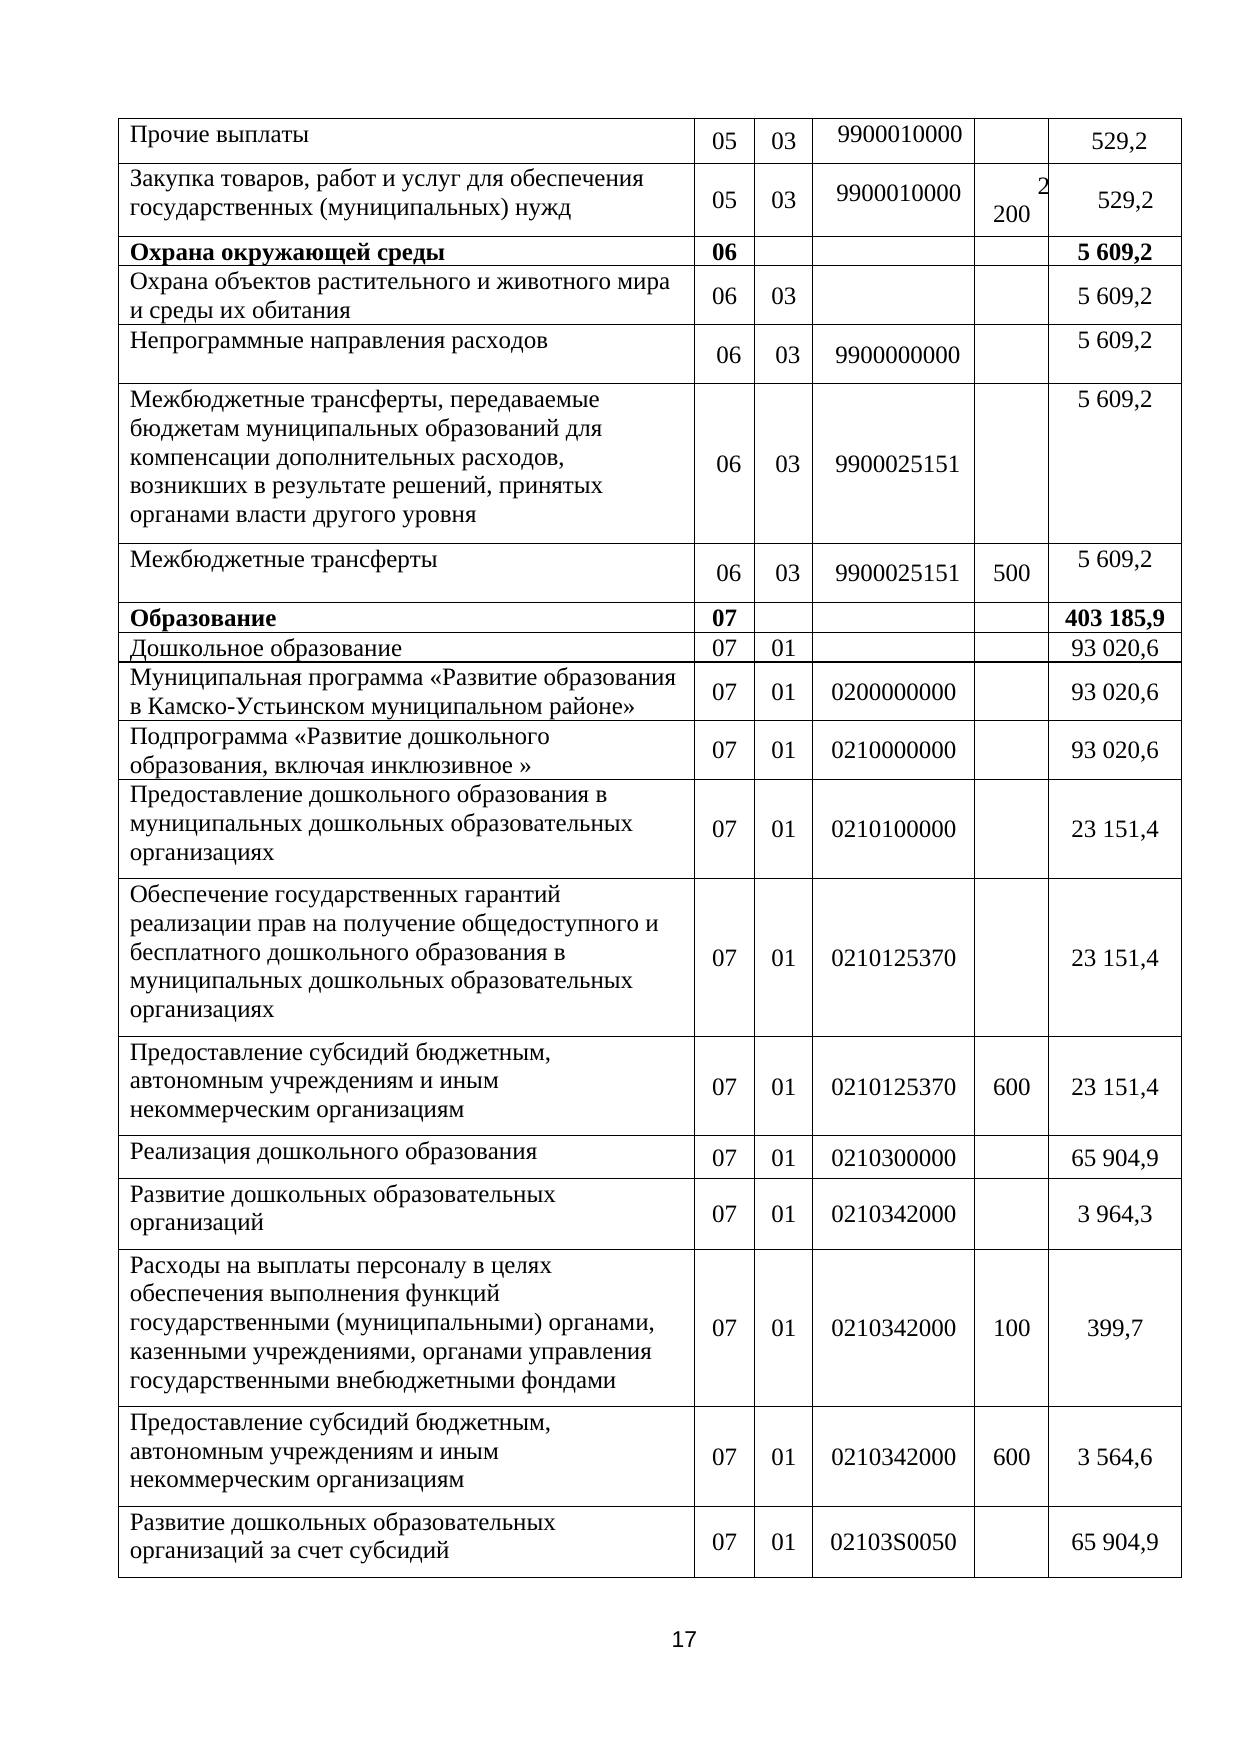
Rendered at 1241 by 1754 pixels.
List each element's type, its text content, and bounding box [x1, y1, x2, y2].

table_cell Предоставление субсидий бюджетным, автономным учреждениям и иным некоммерческим организациям [119, 1037, 694, 1135]
table_cell 9900025151 [813, 384, 974, 543]
table_cell 03 [755, 266, 812, 324]
table_cell 0210100000 [813, 780, 974, 878]
table_cell 0210125370 [813, 879, 974, 1036]
table_cell 01 [755, 879, 812, 1036]
table_cell Непрограммные направления расходов [119, 325, 694, 383]
table_cell Образование [119, 603, 694, 632]
table_cell 9900025151 [813, 544, 974, 602]
table_cell [975, 1507, 1048, 1577]
table_cell [975, 633, 1048, 661]
table_cell 2200 [975, 164, 1048, 236]
table_cell 02103S0050 [813, 1507, 974, 1577]
table_cell [813, 633, 974, 661]
table_cell 5 609,2 [1049, 266, 1181, 324]
table_cell 93 020,6 [1049, 721, 1181, 778]
table_cell 9900010000 [813, 164, 974, 236]
table_cell 3 564,6 [1049, 1407, 1181, 1506]
table_cell 0210000000 [813, 721, 974, 778]
table_cell 01 [755, 1407, 812, 1506]
table_cell 01 [755, 780, 812, 878]
table_cell [813, 266, 974, 324]
table_cell Прочие выплаты [119, 119, 694, 162]
table_cell 93 020,6 [1049, 633, 1181, 661]
table_cell Расходы на выплаты персоналу в целях обеспечения выполнения функций государственными (муниципальными) органами, казенными учреждениями, органами управления государственными внебюджетными фондами [119, 1250, 694, 1406]
table_cell 03 [755, 164, 812, 236]
table_cell 06 [695, 237, 754, 265]
table_cell Охрана объектов растительного и животного мира и среды их обитания [119, 266, 694, 324]
table_cell 07 [695, 1179, 754, 1249]
table_cell 3 964,3 [1049, 1179, 1181, 1249]
table_cell 65 904,9 [1049, 1507, 1181, 1577]
table_cell Развитие дошкольных образовательных организаций за счет субсидий [119, 1507, 694, 1577]
table_cell 03 [755, 119, 812, 162]
table_cell 07 [695, 879, 754, 1036]
table_cell [975, 325, 1048, 383]
table_cell 5 609,2 [1049, 237, 1181, 265]
table_cell [975, 384, 1048, 543]
table_cell 06 [695, 266, 754, 324]
table_cell Муниципальная программа «Развитие образования в Камско-Устьинском муниципальном районе» [119, 663, 694, 720]
table_cell 01 [755, 1136, 812, 1178]
table_cell 0200000000 [813, 663, 974, 720]
table_cell [975, 780, 1048, 878]
table_cell 06 [695, 325, 754, 383]
table_cell 0210342000 [813, 1179, 974, 1249]
table_cell [975, 663, 1048, 720]
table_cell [119, 164, 694, 236]
table_cell [975, 119, 1048, 162]
table_cell 01 [755, 721, 812, 778]
table_cell 5 609,2 [1049, 325, 1181, 383]
table_cell 05 [695, 119, 754, 162]
table_cell 5 609,2 [1049, 384, 1181, 543]
table_cell 529,2 [1049, 119, 1181, 162]
table_cell 03 [755, 544, 812, 602]
table_cell 07 [695, 603, 754, 632]
table_cell [975, 879, 1048, 1036]
table_cell 06 [695, 544, 754, 602]
table_cell Обеспечение государственных гарантий реализации прав на получение общедоступного и бесплатного дошкольного образования в муниципальных дошкольных образовательных организациях [119, 879, 694, 1036]
table_cell Дошкольное образование [119, 633, 694, 661]
table_cell 01 [755, 1507, 812, 1577]
table_cell 403 185,9 [1049, 603, 1181, 632]
table_cell 07 [695, 633, 754, 661]
table_cell 600 [975, 1037, 1048, 1135]
table_cell 01 [755, 1250, 812, 1406]
table_cell 07 [695, 663, 754, 720]
table_cell 600 [975, 1407, 1048, 1506]
table_cell 07 [695, 1037, 754, 1135]
table_cell 0210342000 [813, 1250, 974, 1406]
table_cell [975, 603, 1048, 632]
table_cell Предоставление дошкольного образования в муниципальных дошкольных образовательных организациях [119, 780, 694, 878]
table_cell 07 [695, 1507, 754, 1577]
table_cell 01 [755, 1179, 812, 1249]
table_cell 0210342000 [813, 1407, 974, 1506]
table_cell Подпрограмма «Развитие дошкольного образования, включая инклюзивное » [119, 721, 694, 778]
table_cell 23 151,4 [1049, 1037, 1181, 1135]
table_cell 9900000000 [813, 325, 974, 383]
table_cell Реализация дошкольного образования [119, 1136, 694, 1178]
table_cell 07 [695, 780, 754, 878]
table_cell 03 [755, 384, 812, 543]
table_cell 100 [975, 1250, 1048, 1406]
table_cell 23 151,4 [1049, 780, 1181, 878]
table_cell 9900010000 [813, 119, 974, 162]
table_cell [813, 603, 974, 632]
table_cell [755, 603, 812, 632]
table_cell 01 [755, 633, 812, 661]
table_cell 06 [695, 384, 754, 543]
table_cell 65 904,9 [1049, 1136, 1181, 1178]
table_cell 500 [975, 544, 1048, 602]
table_cell [755, 237, 812, 265]
table_cell [975, 1179, 1048, 1249]
table_cell 399,7 [1049, 1250, 1181, 1406]
table_cell 0210125370 [813, 1037, 974, 1135]
table_cell Развитие дошкольных образовательных организаций [119, 1179, 694, 1249]
table_cell 529,2 [1049, 164, 1181, 236]
table_cell 0210300000 [813, 1136, 974, 1178]
table_cell 23 151,4 [1049, 879, 1181, 1036]
table_cell 07 [695, 1407, 754, 1506]
table_cell 07 [695, 1250, 754, 1406]
table_cell [975, 266, 1048, 324]
table_cell 07 [695, 721, 754, 778]
table_cell 01 [755, 1037, 812, 1135]
table_cell 01 [755, 663, 812, 720]
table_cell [119, 1407, 694, 1506]
table_cell 05 [695, 164, 754, 236]
table_cell 5 609,2 [1049, 544, 1181, 602]
table_cell 93 020,6 [1049, 663, 1181, 720]
table_cell Охрана окружающей среды [119, 237, 694, 265]
table_cell [975, 1136, 1048, 1178]
table_cell [975, 721, 1048, 778]
table_cell 07 [695, 1136, 754, 1178]
table_cell [975, 237, 1048, 265]
table_cell 03 [755, 325, 812, 383]
table_cell [813, 237, 974, 265]
table_cell Межбюджетные трансферты [119, 544, 694, 602]
